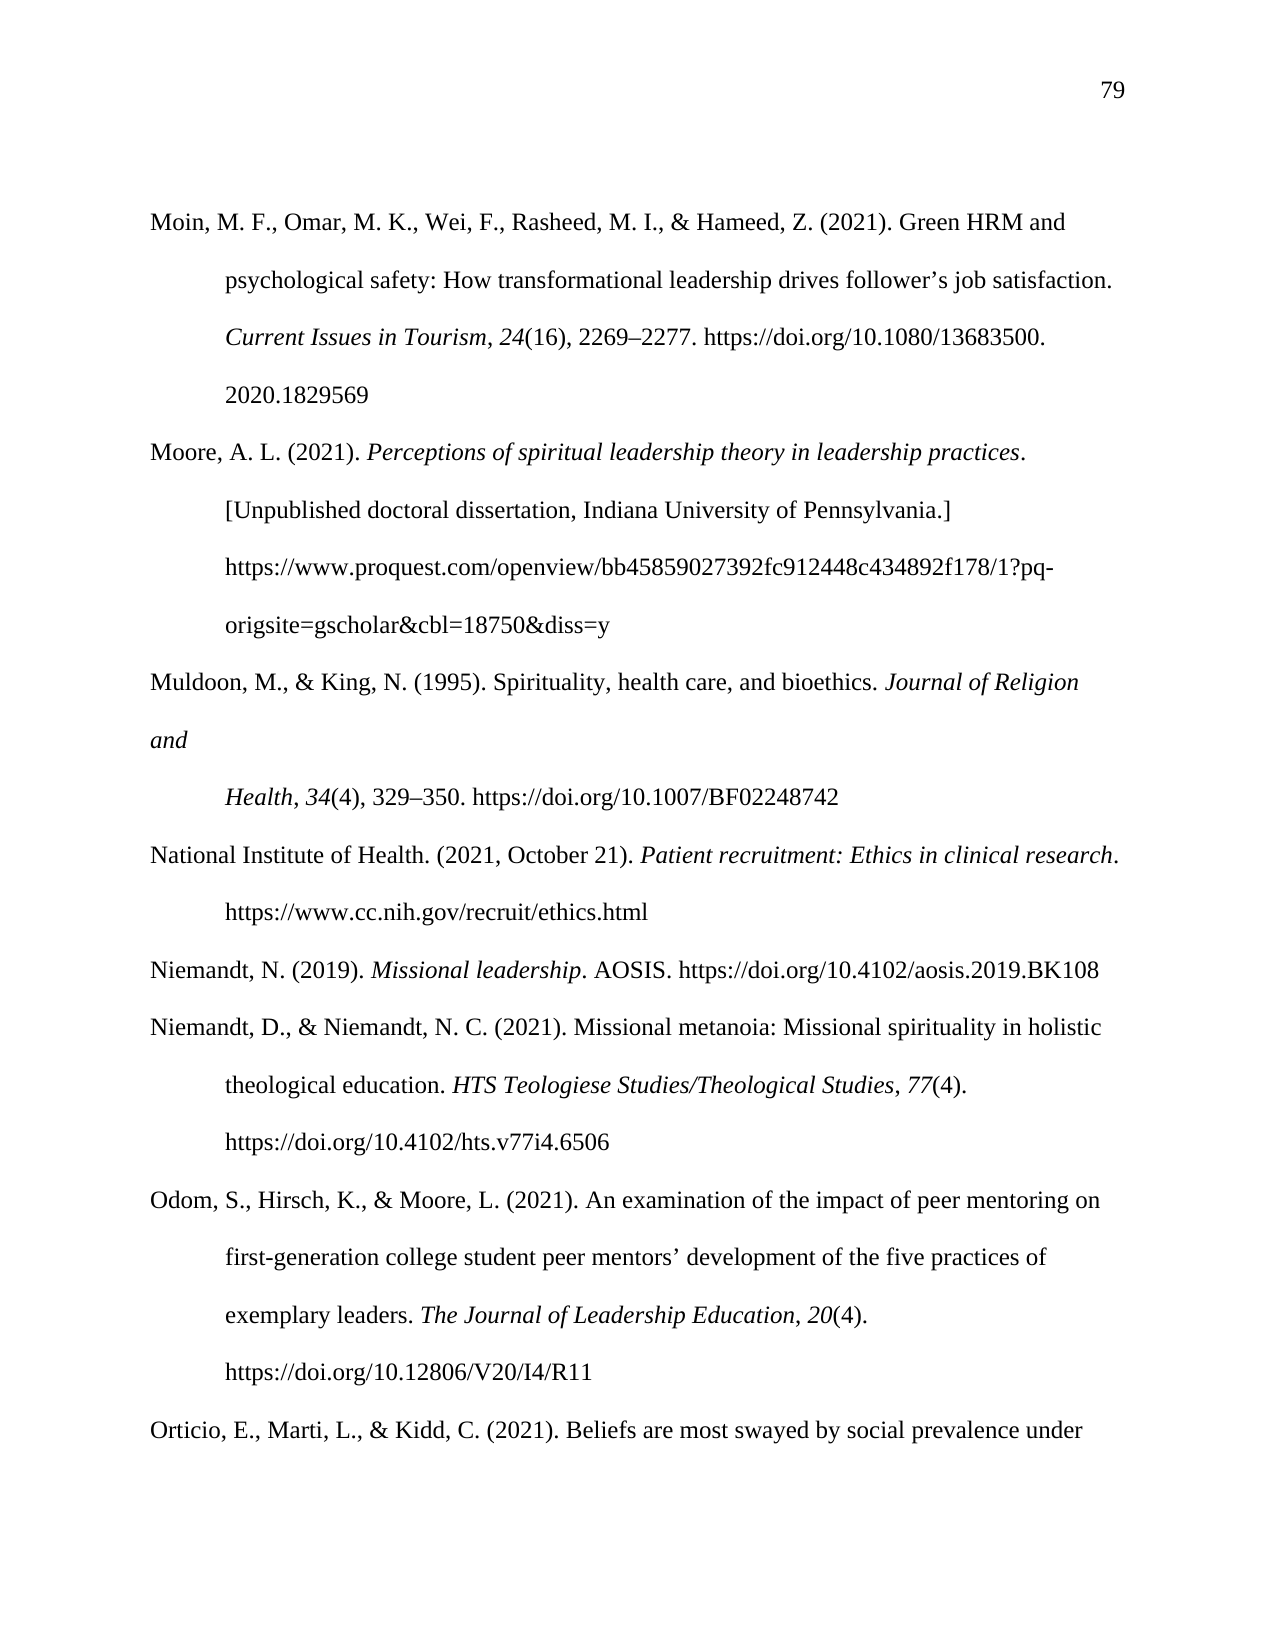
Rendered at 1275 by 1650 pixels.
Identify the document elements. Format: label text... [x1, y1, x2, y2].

text Niemandt, N. (2019). Missional leadership. AOSIS. https://doi.org/10.4102/aosis.2019.BK108 [150, 955, 1125, 984]
text https://www.cc.nih.gov/recruit/ethics.html [150, 897, 1125, 926]
text Niemandt, D., & Niemandt, N. C. (2021). Missional metanoia: Missional spirituality in holistic [150, 1012, 1125, 1041]
text National Institute of Health. (2021, October 21). Patient recruitment: Ethics in clinical research. [150, 840, 1125, 869]
text Moore, A. L. (2021). Perceptions of spiritual leadership theory in leadership practices. [150, 437, 1125, 466]
text Odom, S., Hirsch, K., & Moore, L. (2021). An examination of the impact of peer mentoring on first-generation college student peer mentors’ development of the five practices of exemplary leaders. The Journal of Leadership Education, 20(4). https://doi.org/10.12806/V20/I4/R11 [150, 1185, 1125, 1386]
text theological education. HTS Teologiese Studies/Theological Studies, 77(4). https://doi.org/10.4102/hts.v77i4.6506 [225, 1070, 1125, 1156]
text Muldoon, M., & King, N. (1995). Spirituality, health care, and bioethics. Journal of Religion and [150, 667, 1125, 754]
text Health, 34(4), 329–350. https://doi.org/10.1007/BF02248742 [150, 782, 1125, 811]
text Moin, M. F., Omar, M. K., Wei, F., Rasheed, M. I., & Hameed, Z. (2021). Green HRM and psychological safety: How transformational leadership drives follower’s job satisfaction. Current Issues in Tourism, 24(16), 2269–2277. https://doi.org/10.1080/13683500. 2020.1829569 [150, 207, 1125, 409]
text [Unpublished doctoral dissertation, Indiana University of Pennsylvania.] https://www.proquest.com/openview/bb45859027392fc912448c434892f178/1?pq-origsite=gscholar&cbl=18750&diss=y [225, 495, 1125, 639]
text Orticio, E., Marti, L., & Kidd, C. (2021). Beliefs are most swayed by social prevalence under [150, 1415, 1125, 1444]
